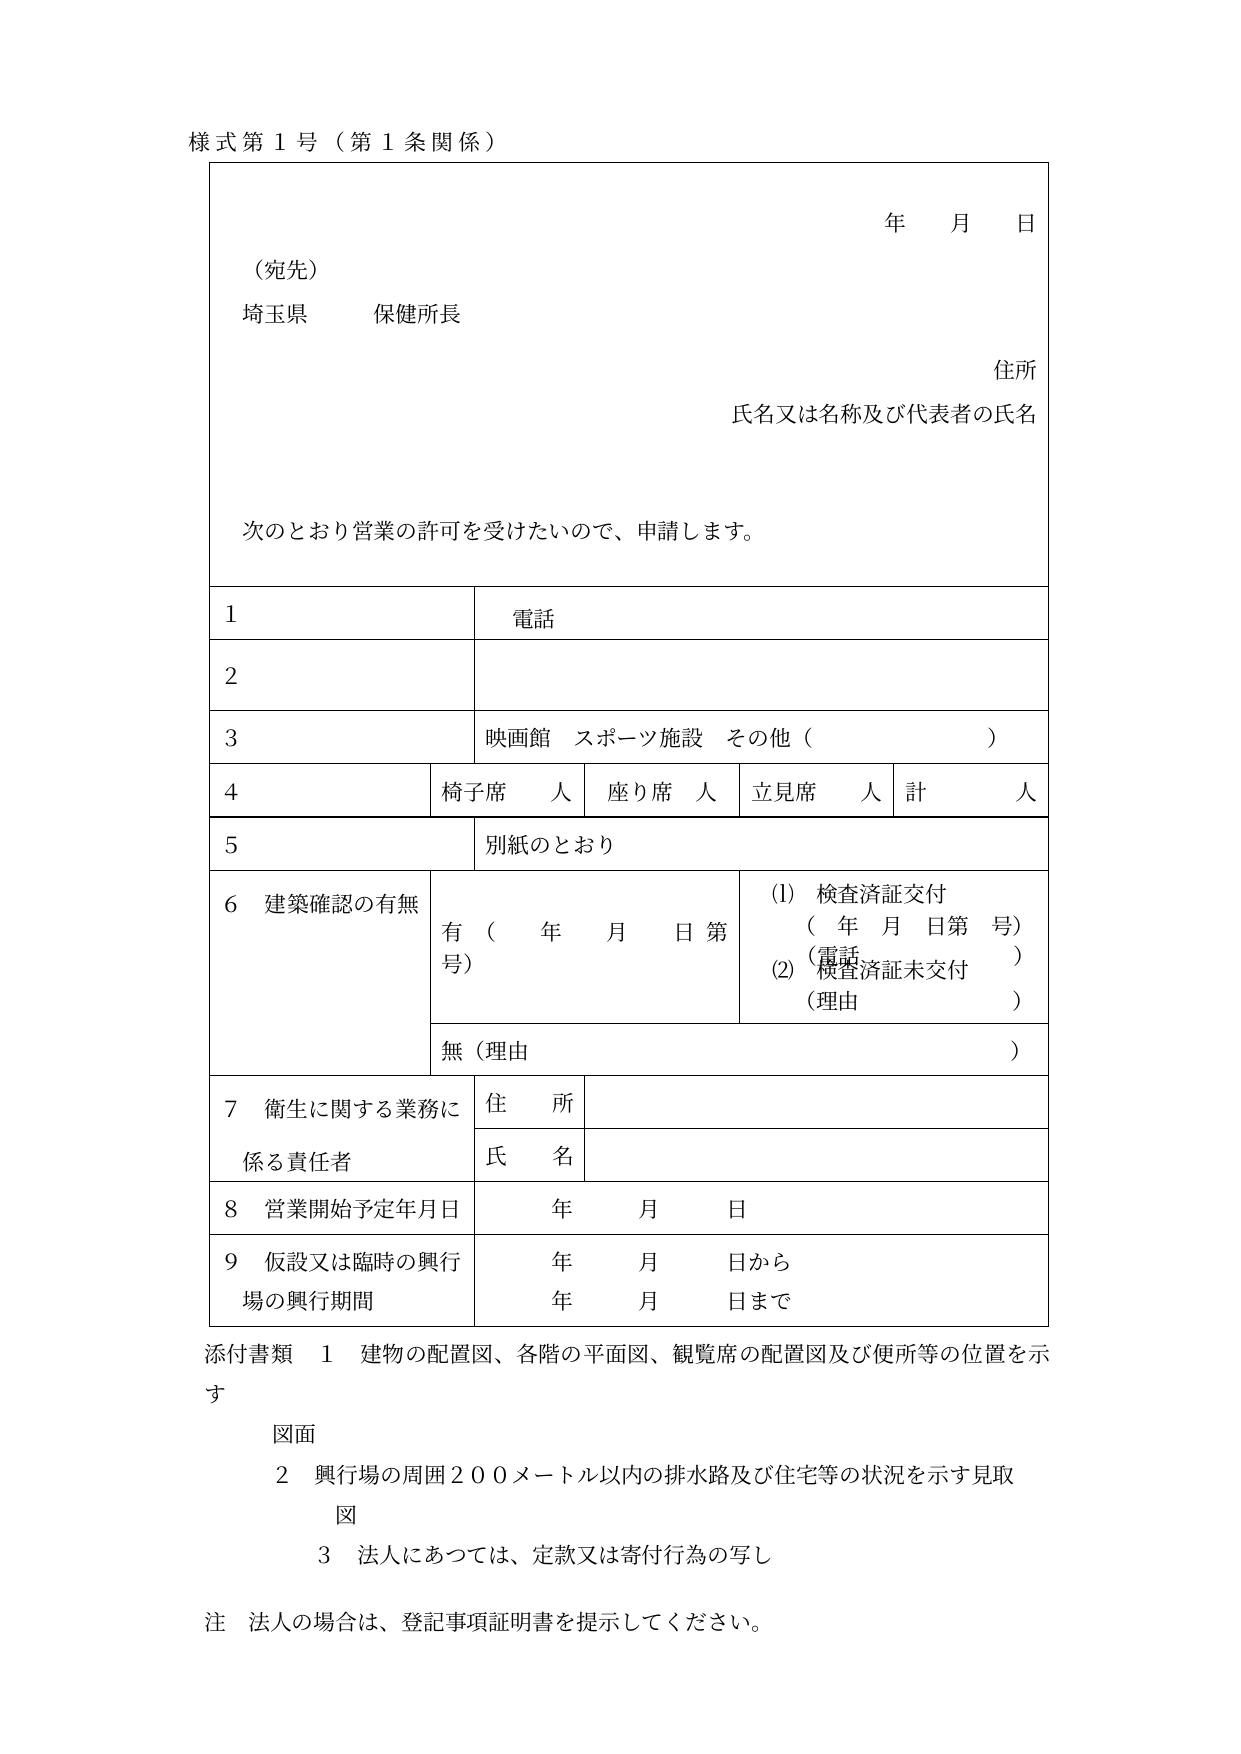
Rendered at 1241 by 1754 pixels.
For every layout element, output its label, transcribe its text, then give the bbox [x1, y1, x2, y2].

text 様式第１号（第１条関係） [188, 119, 1052, 164]
